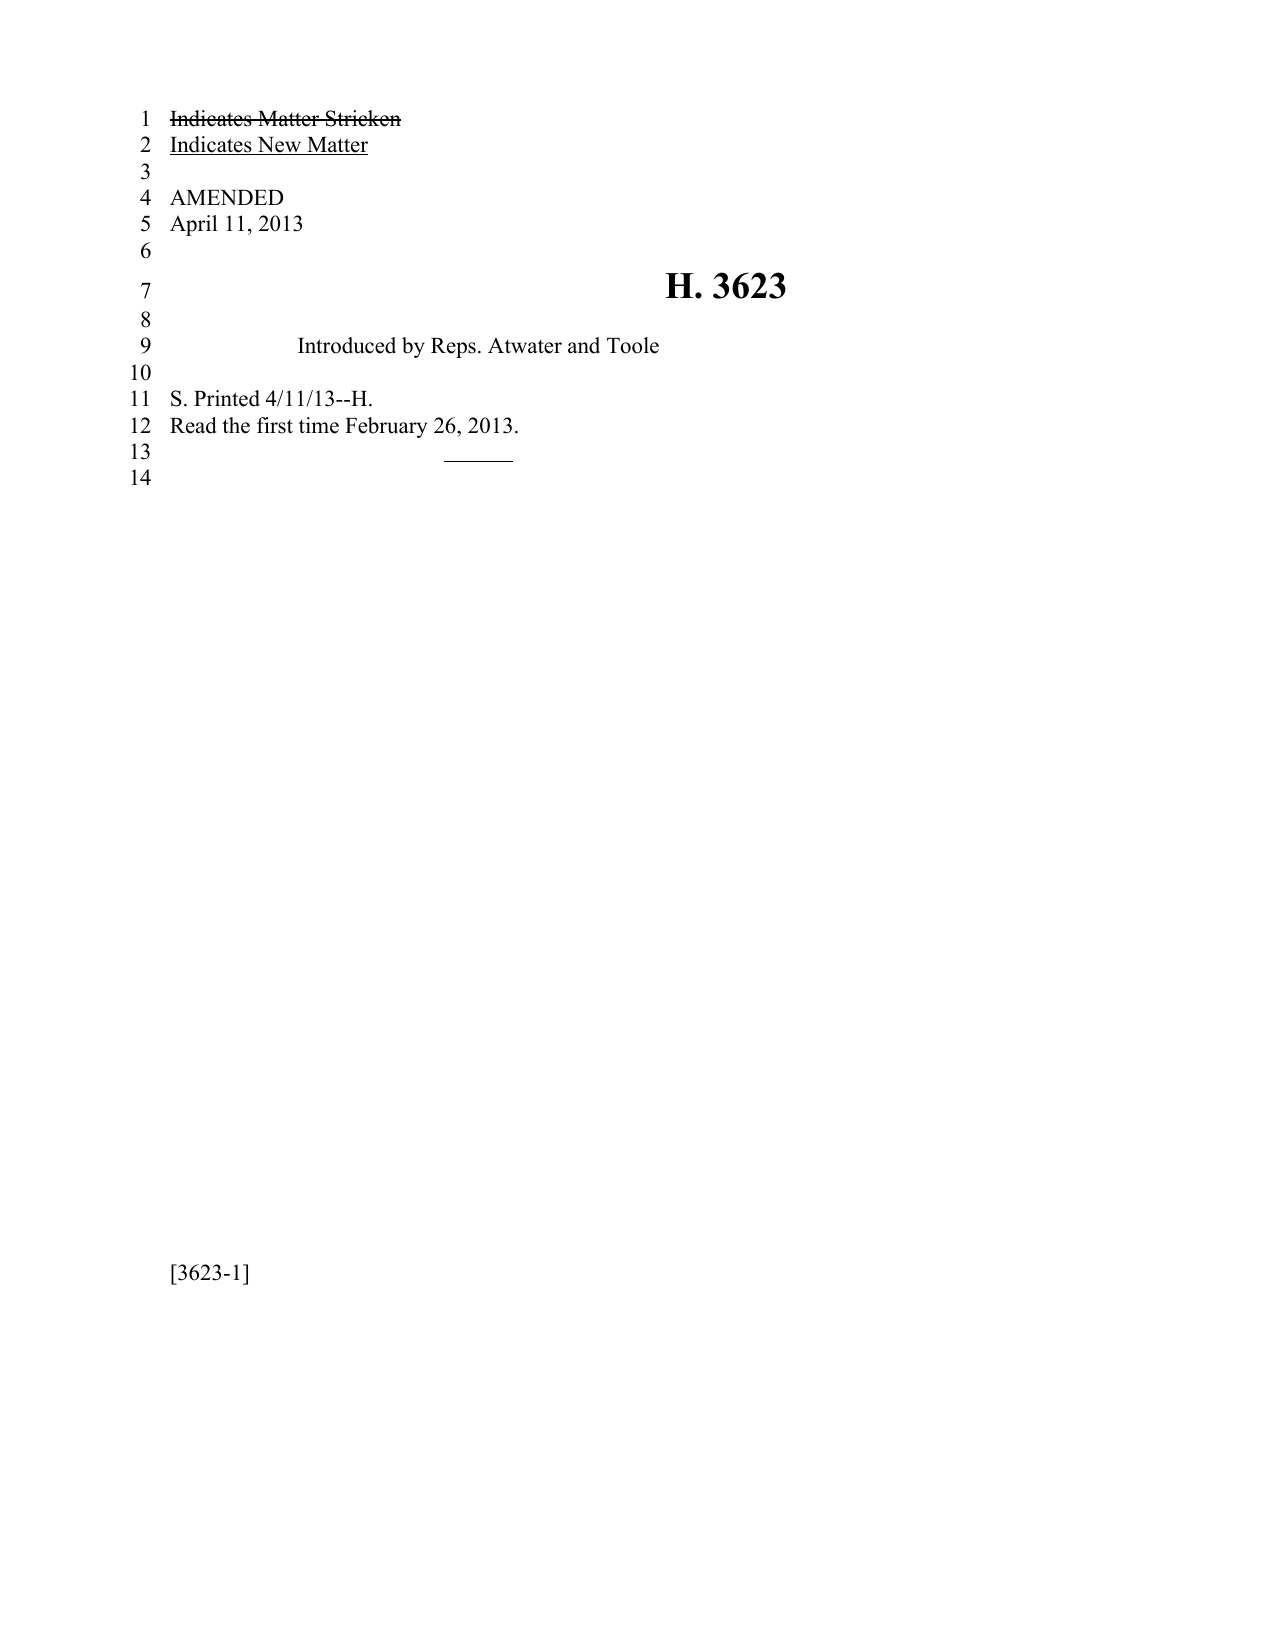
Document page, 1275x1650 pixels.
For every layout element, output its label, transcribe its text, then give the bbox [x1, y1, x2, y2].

text AMENDED [169, 184, 787, 210]
text April 11, 2013 [169, 210, 787, 237]
text H. 3623 [169, 263, 787, 306]
text Indicates New Matter [169, 131, 787, 158]
text Introduced by Reps. Atwater and Toole [169, 333, 787, 359]
text Indicates Matter Stricken [169, 105, 787, 131]
text Read the first time February 26, 2013. [169, 412, 787, 438]
text S. Printed 4/11/13--H. [169, 385, 787, 412]
